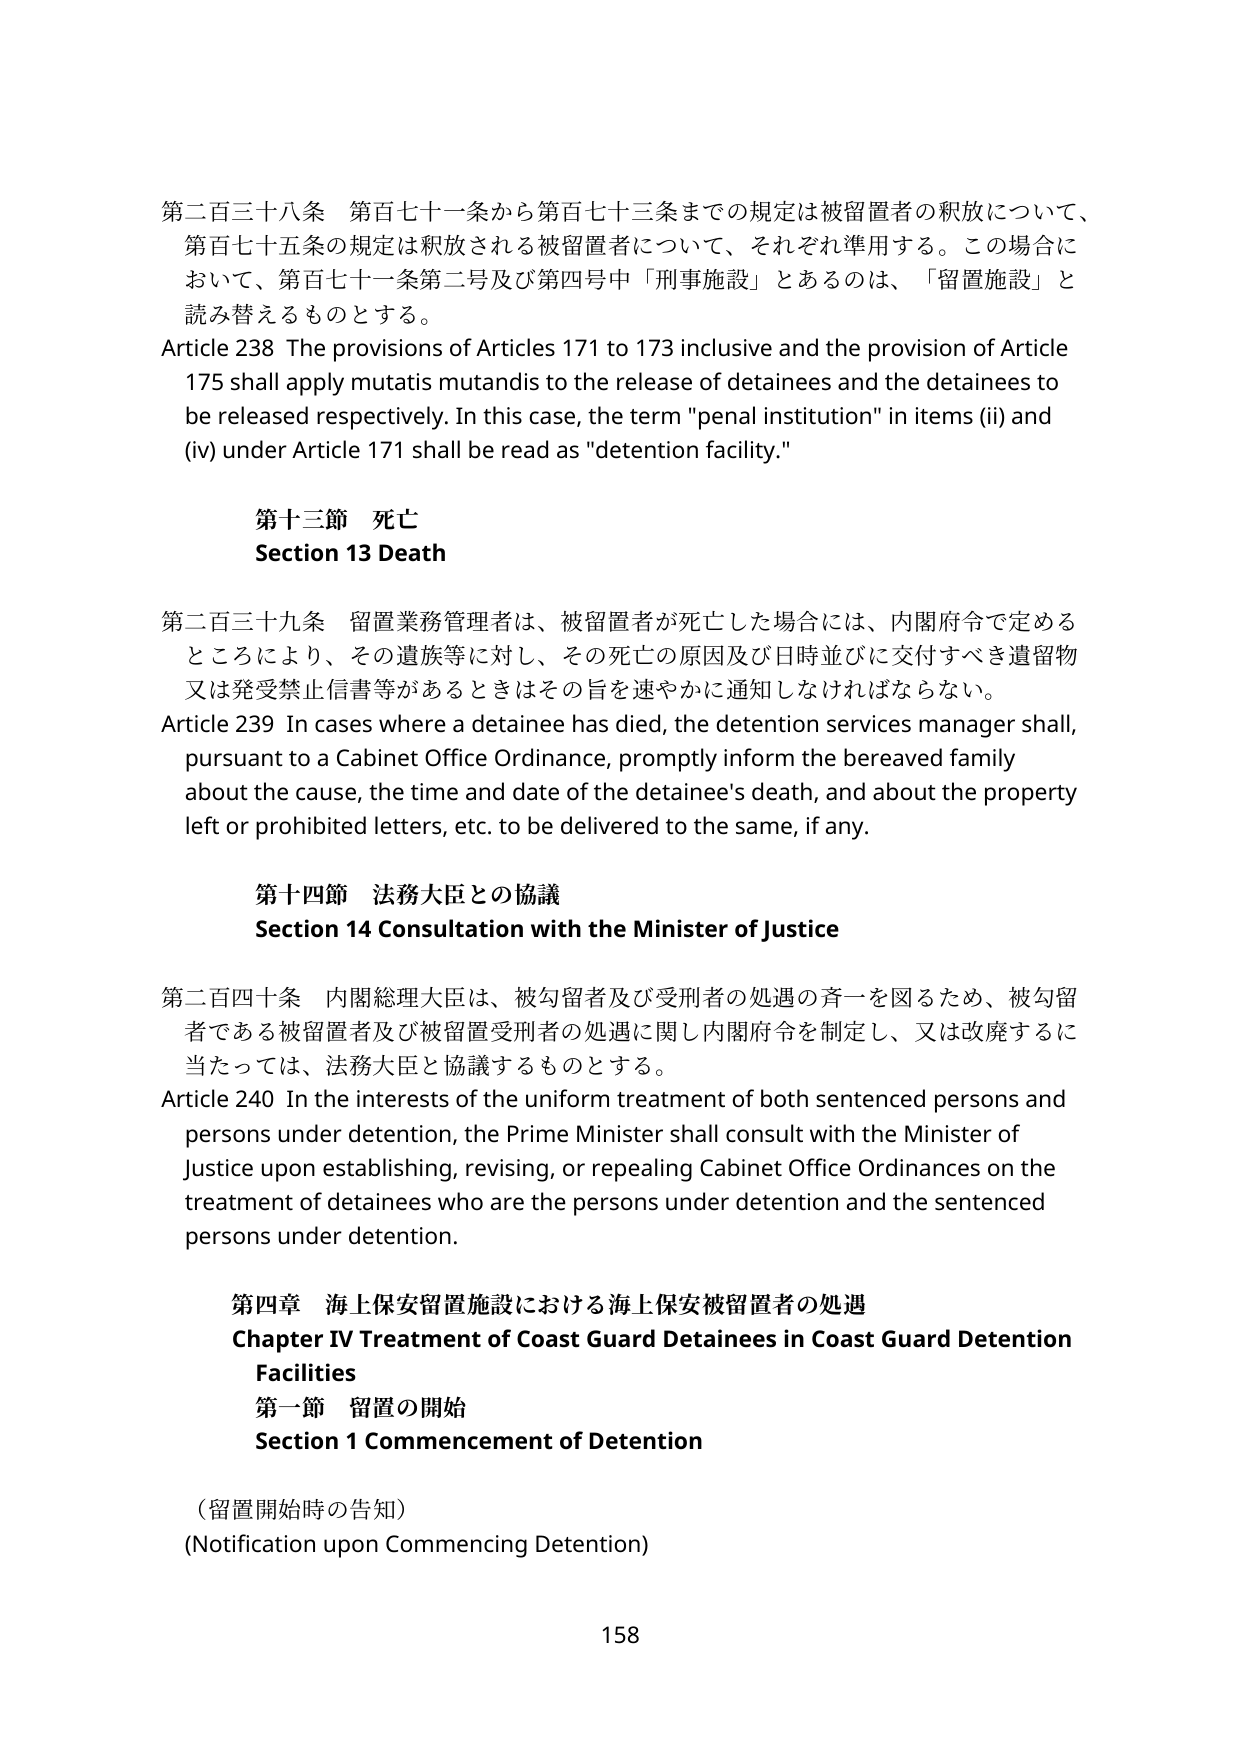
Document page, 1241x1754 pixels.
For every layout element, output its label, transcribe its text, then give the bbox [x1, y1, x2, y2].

text （留置開始時の告知） [184, 1492, 1079, 1526]
text Section 14 Consultation with the Minister of Justice [253, 911, 1079, 945]
text Chapter IV Treatment of Coast Guard Detainees in Coast Guard Detention Facilities [230, 1321, 1079, 1389]
text Article 239 In cases where a detainee has died, the detention services manager shall, pursuant to a Cabinet Office Ordinance, promptly inform the bereaved family about the cause, the time and date of the detainee's death, and about the property left or prohibited letters, etc. to be delivered to the same, if any. [161, 706, 1079, 843]
text 第二百三十九条 留置業務管理者は、被留置者が死亡した場合には、内閣府令で定めるところにより、その遺族等に対し、その死亡の原因及び日時並びに交付すべき遺留物又は発受禁止信書等があるときはその旨を速やかに通知しなければならない。 [161, 604, 1079, 706]
text 第四章 海上保安留置施設における海上保安被留置者の処遇 [230, 1287, 1079, 1321]
text 第一節 留置の開始 [253, 1389, 1079, 1424]
text Section 1 Commencement of Detention [253, 1424, 1079, 1458]
text (Notification upon Commencing Detention) [184, 1526, 1079, 1560]
text 第二百四十条 内閣総理大臣は、被勾留者及び受刑者の処遇の斉一を図るため、被勾留者である被留置者及び被留置受刑者の処遇に関し内閣府令を制定し、又は改廃するに当たっては、法務大臣と協議するものとする。 [161, 979, 1079, 1082]
text Section 13 Death [253, 535, 1079, 569]
text Article 240 In the interests of the uniform treatment of both sentenced persons and persons under detention, the Prime Minister shall consult with the Minister of Justice upon establishing, revising, or repealing Cabinet Office Ordinances on the treatment of detainees who are the persons under detention and the sentenced persons under detention. [161, 1082, 1079, 1253]
text Article 238 The provisions of Articles 171 to 173 inclusive and the provision of Article 175 shall apply mutatis mutandis to the release of detainees and the detainees to be released respectively. In this case, the term "penal institution" in items (ii) and (iv) under Article 171 shall be read as "detention facility." [161, 330, 1079, 467]
text 第十四節 法務大臣との協議 [253, 877, 1079, 911]
text 第十三節 死亡 [253, 501, 1079, 535]
text 第二百三十八条 第百七十一条から第百七十三条までの規定は被留置者の釈放について、第百七十五条の規定は釈放される被留置者について、それぞれ準用する。この場合において、第百七十一条第二号及び第四号中「刑事施設」とあるのは、「留置施設」と読み替えるものとする。 [161, 194, 1079, 330]
